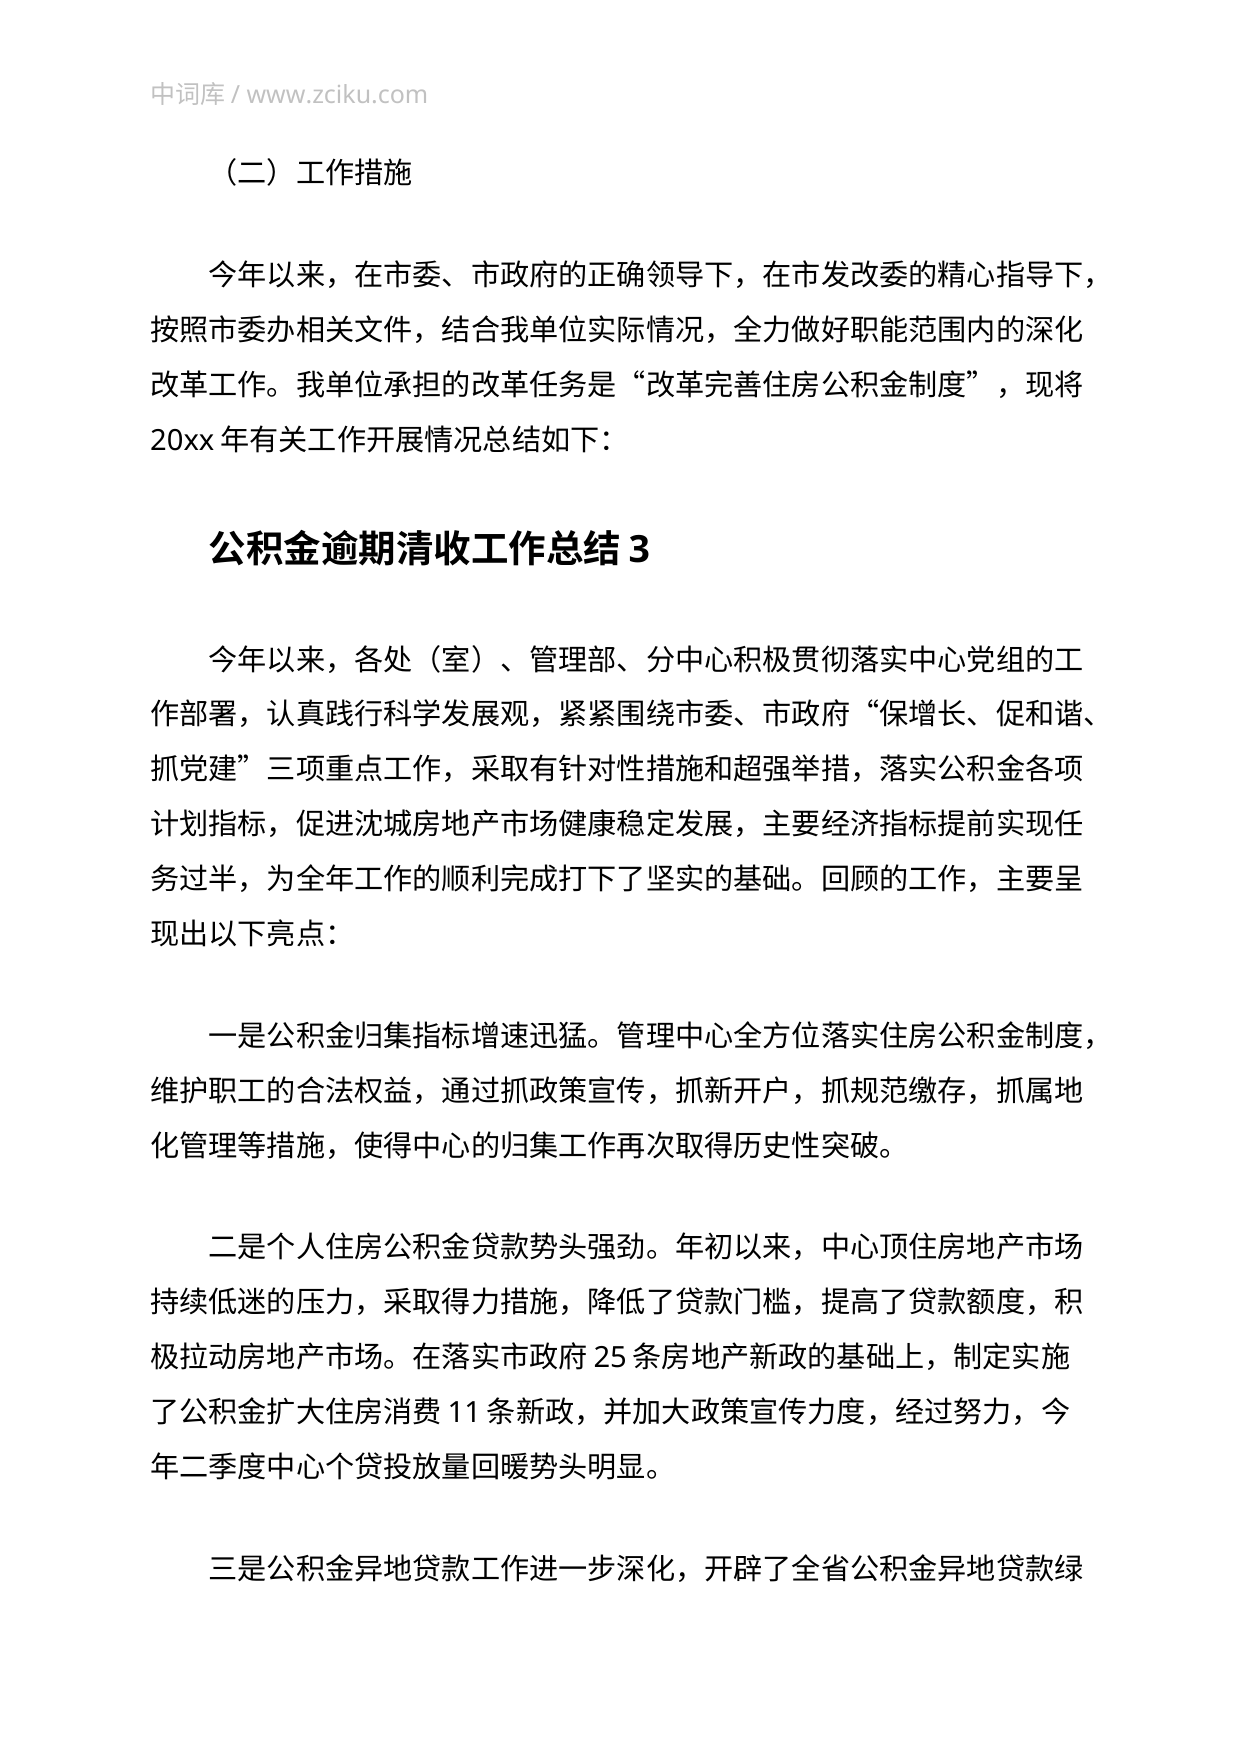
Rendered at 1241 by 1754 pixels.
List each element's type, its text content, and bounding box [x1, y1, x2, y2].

text （二）工作措施 [150, 150, 1090, 192]
text 今年以来，各处（室）、管理部、分中心积极贯彻落实中心党组的工作部署，认真践行科学发展观，紧紧围绕市委、市政府“保增长、促和谐、抓党建”三项重点工作，采取有针对性措施和超强举措，落实公积金各项计划指标，促进沈城房地产市场健康稳定发展，主要经济指标提前实现任务过半，为全年工作的顺利完成打下了坚实的基础。回顾的工作，主要呈现出以下亮点： [150, 636, 1090, 953]
text 一是公积金归集指标增速迅猛。管理中心全方位落实住房公积金制度，维护职工的合法权益，通过抓政策宣传，抓新开户，抓规范缴存，抓属地化管理等措施，使得中心的归集工作再次取得历史性突破。 [150, 1012, 1090, 1164]
text 公积金逾期清收工作总结3 [150, 518, 1090, 573]
text 今年以来，在市委、市政府的正确领导下，在市发改委的精心指导下，按照市委办相关文件，结合我单位实际情况，全力做好职能范围内的深化改革工作。我单位承担的改革任务是“改革完善住房公积金制度”，现将20xx年有关工作开展情况总结如下： [150, 252, 1090, 459]
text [150, 1545, 1090, 1588]
text 二是个人住房公积金贷款势头强劲。年初以来，中心顶住房地产市场持续低迷的压力，采取得力措施，降低了贷款门槛，提高了贷款额度，积极拉动房地产市场。在落实市政府25条房地产新政的基础上，制定实施了公积金扩大住房消费11条新政，并加大政策宣传力度，经过努力，今年二季度中心个贷投放量回暖势头明显。 [150, 1224, 1090, 1486]
